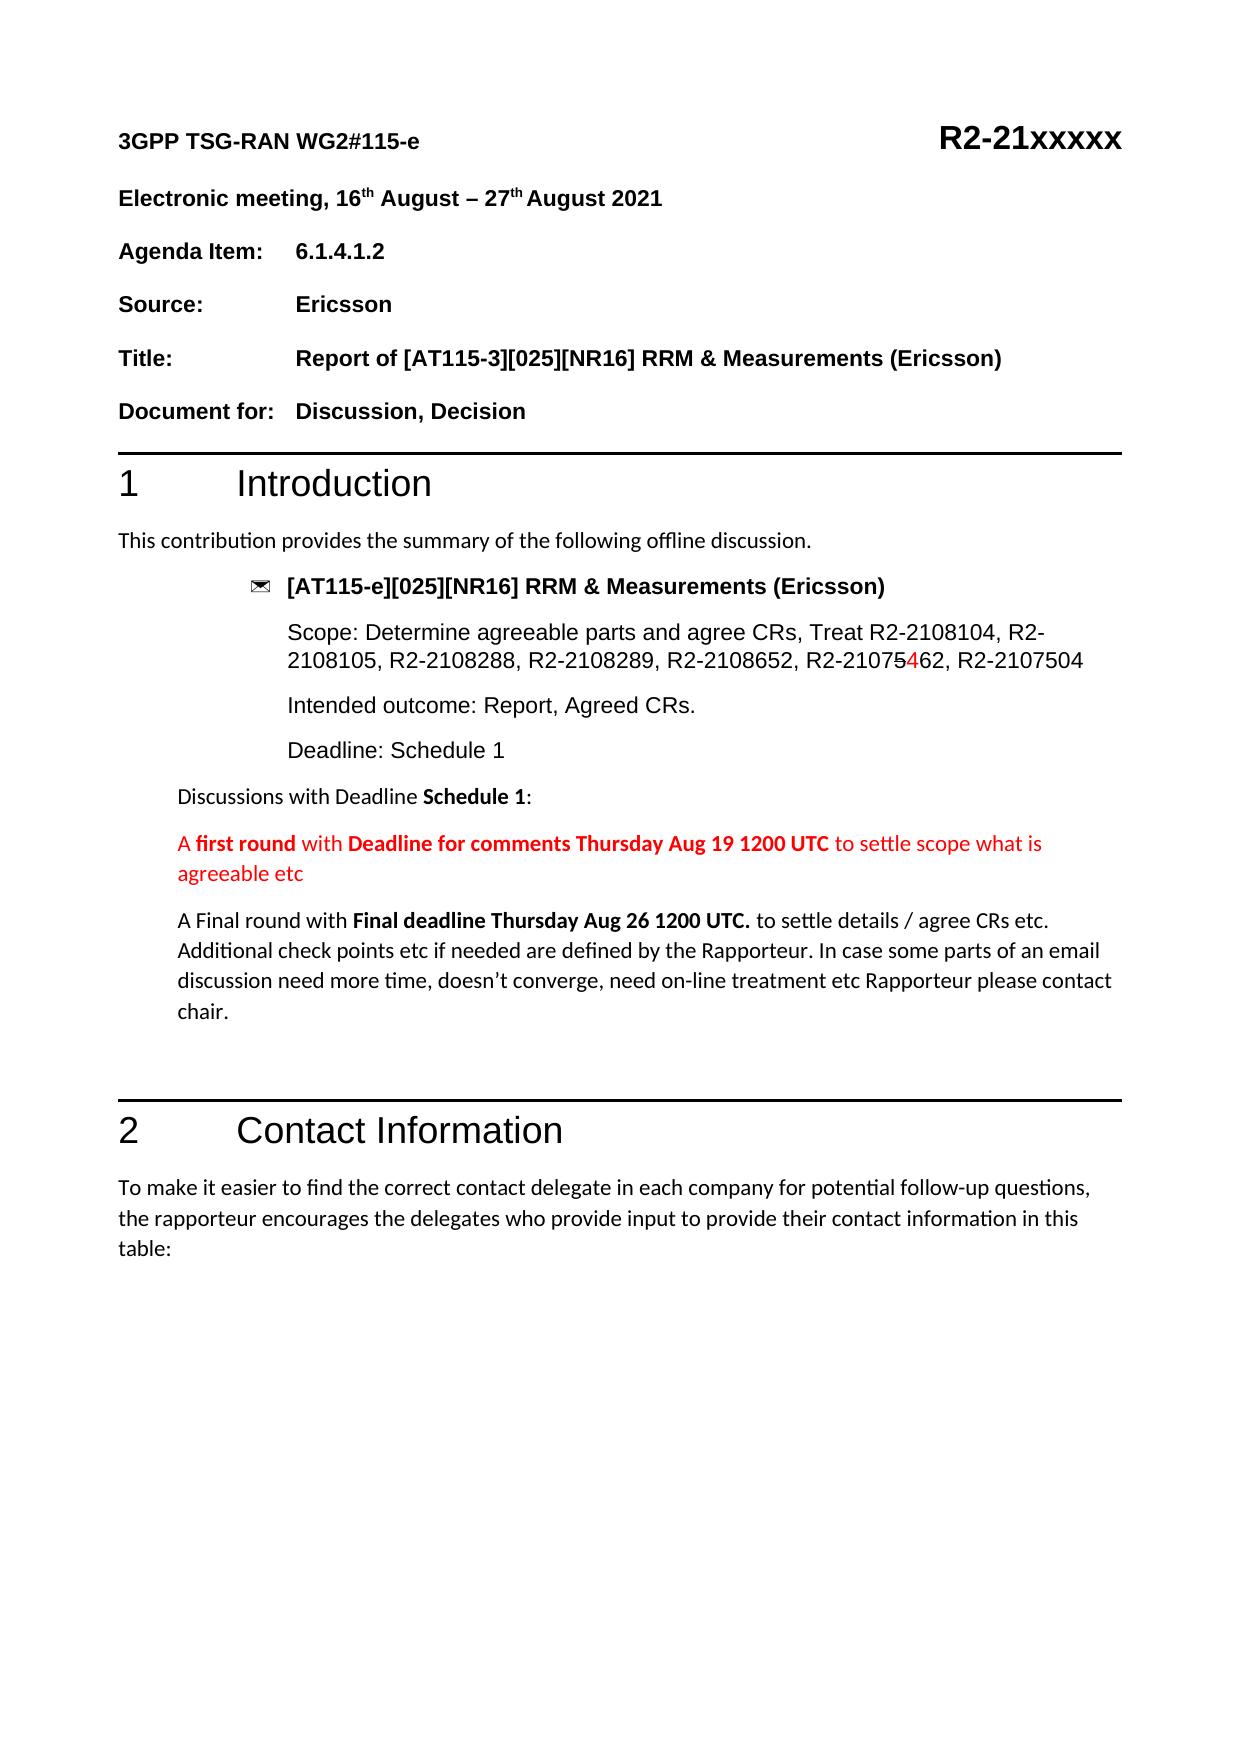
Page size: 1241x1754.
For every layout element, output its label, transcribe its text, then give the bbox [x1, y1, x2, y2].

text A Final round with Final deadline Thursday Aug 26 1200 UTC. to settle details / agree CRs etc. Additional check points etc if needed are defined by the Rapporteur. In case some parts of an email discussion need more time, doesn’t converge, need on-line treatment etc Rapporteur please contact chair. [177, 906, 1122, 1025]
text Scope: Determine agreeable parts and agree CRs, Treat R2-2108104, R2-2108105, R2-2108288, R2-2108289, R2-2108652, R2-21075462, R2-2107504 [249, 618, 1122, 673]
subtitle 2 Contact Information [118, 1102, 1122, 1151]
text [AT115-e][025][NR16] RRM & Measurements (Ericsson) [249, 573, 1122, 600]
text This contribution provides the summary of the following offline discussion. [118, 526, 1122, 554]
text Document for: Discussion, Decision [118, 398, 1122, 425]
text Deadline: Schedule 1 [249, 737, 1122, 763]
text To make it easier to find the correct contact delegate in each company for potential follow-up questions, the rapporteur encourages the delegates who provide input to provide their contact information in this table: [118, 1173, 1122, 1262]
text Source: Ericsson [118, 291, 1122, 318]
text Title: Report of [AT115-3][025][NR16] RRM & Measurements (Ericsson) [118, 345, 1122, 371]
text Electronic meeting, 16th August – 27th August 2021 [118, 184, 1122, 211]
text Agenda Item: 6.1.4.1.2 [118, 238, 1122, 264]
subtitle 1 Introduction [118, 455, 1122, 504]
text 3GPP TSG-RAN WG2#115-e R2-21xxxxx [118, 118, 1122, 157]
text Discussions with Deadline Schedule 1: [177, 782, 1122, 810]
text A first round with Deadline for comments Thursday Aug 19 1200 UTC to settle scope what is agreeable etc [177, 829, 1122, 887]
text Intended outcome: Report, Agreed CRs. [249, 692, 1122, 718]
